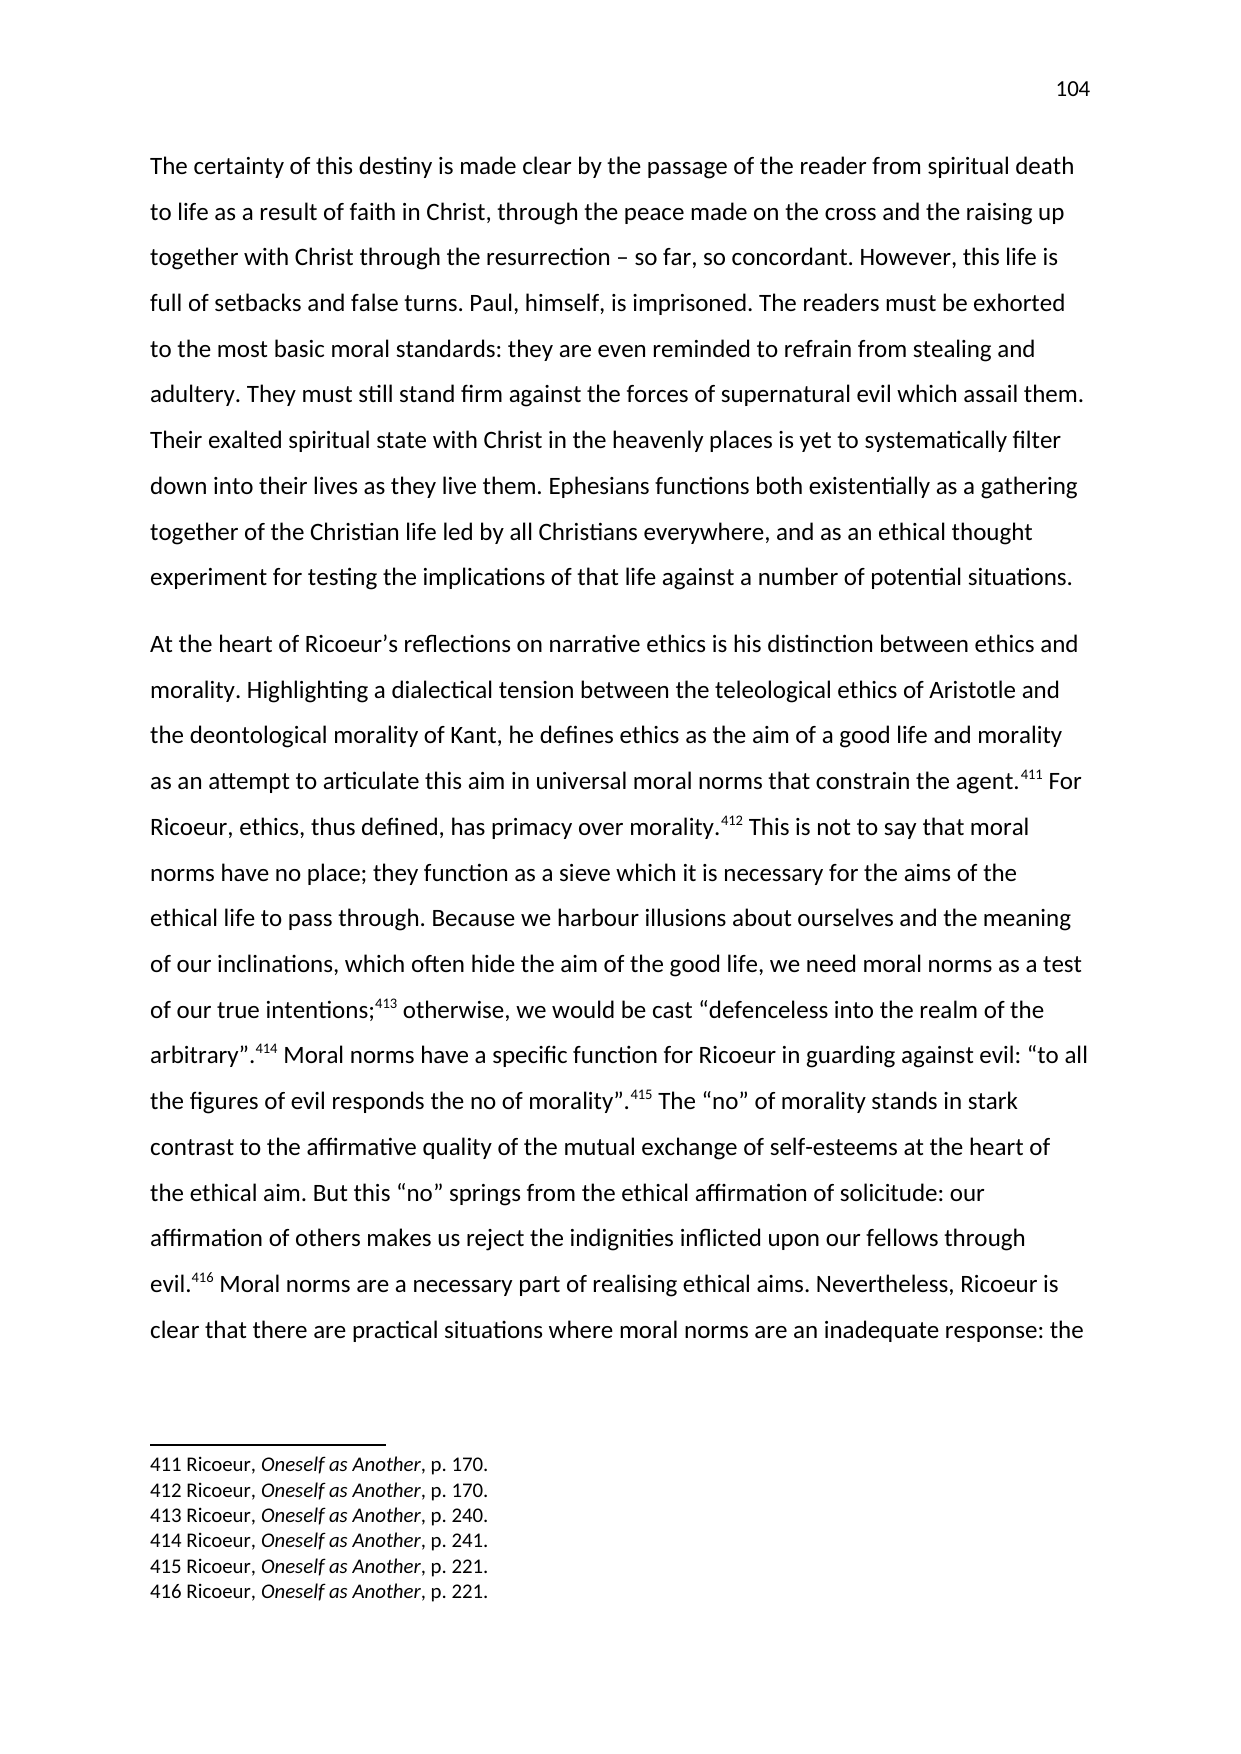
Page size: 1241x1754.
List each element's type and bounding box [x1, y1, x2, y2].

text [150, 150, 1090, 592]
text [150, 628, 1090, 1344]
